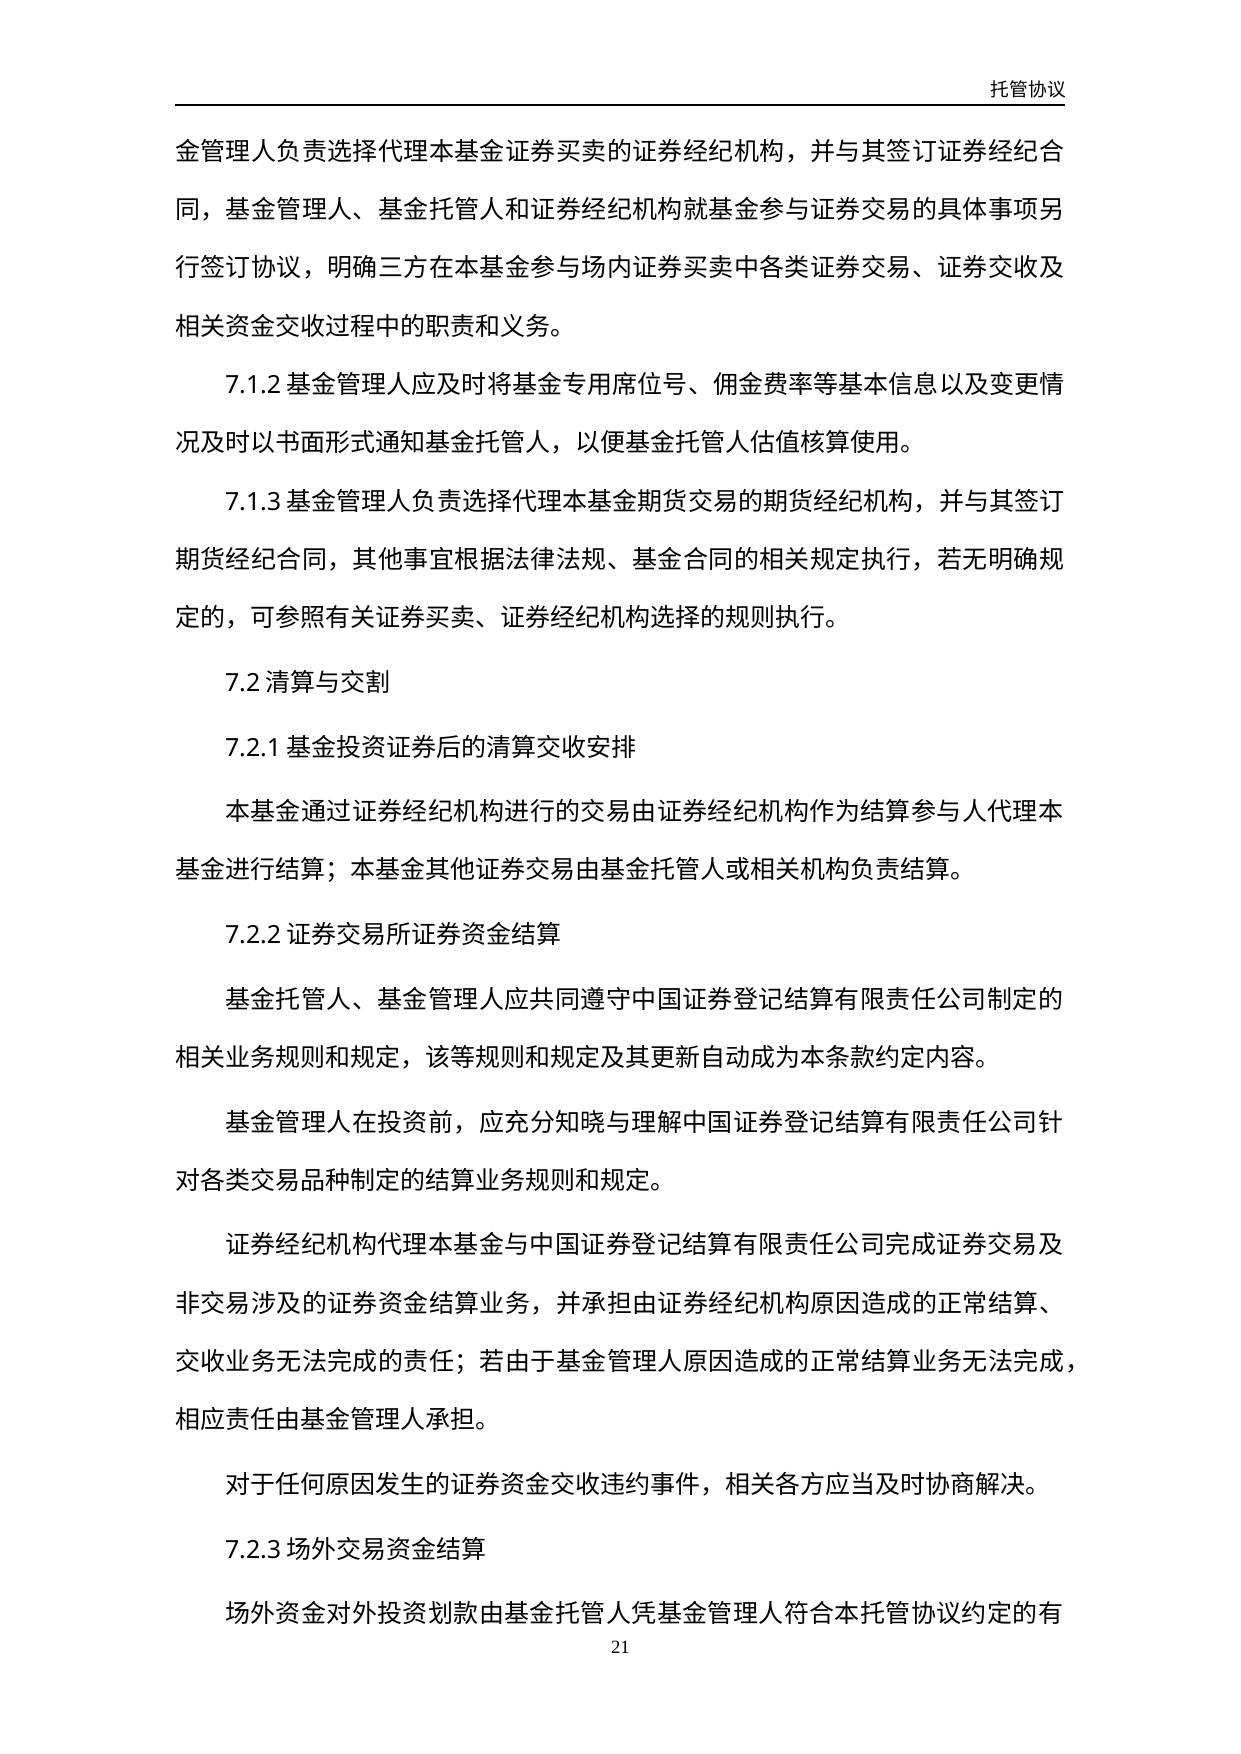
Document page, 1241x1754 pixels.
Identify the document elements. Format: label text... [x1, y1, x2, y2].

text 7.2.1基金投资证券后的清算交收安排 [225, 709, 1065, 768]
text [175, 1576, 1065, 1634]
text 基金托管人、基金管理人应共同遵守中国证券登记结算有限责任公司制定的相关业务规则和规定，该等规则和规定及其更新自动成为本条款约定内容。 [175, 961, 1065, 1078]
text 7.2.3场外交易资金结算 [225, 1511, 1065, 1570]
text 对于任何原因发生的证券资金交收违约事件，相关各方应当及时协商解决。 [175, 1447, 1065, 1505]
text 7.1.2基金管理人应及时将基金专用席位号、佣金费率等基本信息以及变更情况及时以书面形式通知基金托管人，以便基金托管人估值核算使用。 [175, 347, 1065, 463]
text 7.1.3基金管理人负责选择代理本基金期货交易的期货经纪机构，并与其签订期货经纪合同，其他事宜根据法律法规、基金合同的相关规定执行，若无明确规定的，可参照有关证券买卖、证券经纪机构选择的规则执行。 [175, 463, 1065, 638]
text 7.2清算与交割 [225, 645, 1065, 703]
text 基金管理人在投资前，应充分知晓与理解中国证券登记结算有限责任公司针对各类交易品种制定的结算业务规则和规定。 [175, 1084, 1065, 1201]
text 7.2.2证券交易所证券资金结算 [225, 897, 1065, 955]
text 本基金通过证券经纪机构进行的交易由证券经纪机构作为结算参与人代理本基金进行结算；本基金其他证券交易由基金托管人或相关机构负责结算。 [175, 774, 1065, 891]
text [175, 113, 1065, 347]
text 证券经纪机构代理本基金与中国证券登记结算有限责任公司完成证券交易及非交易涉及的证券资金结算业务，并承担由证券经纪机构原因造成的正常结算、交收业务无法完成的责任；若由于基金管理人原因造成的正常结算业务无法完成，相应责任由基金管理人承担。 [175, 1207, 1065, 1441]
